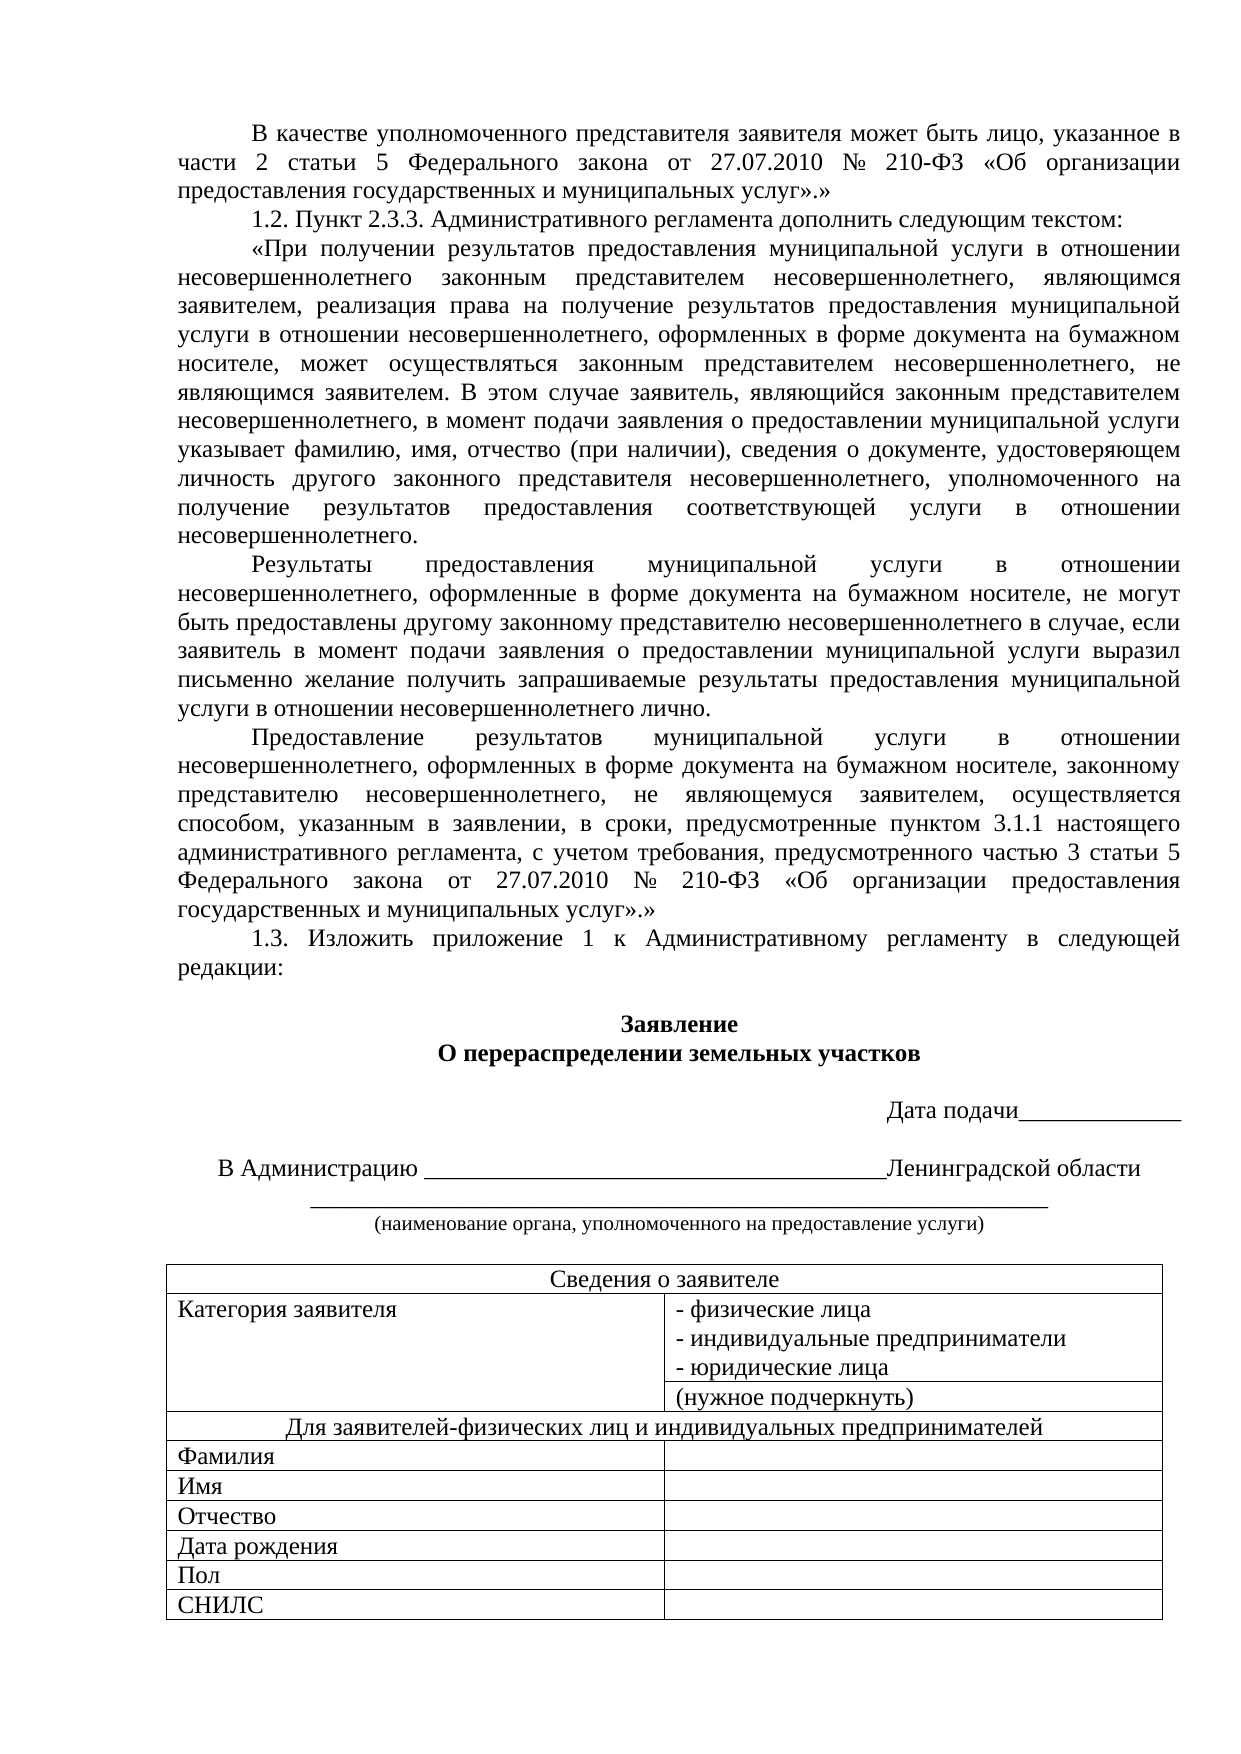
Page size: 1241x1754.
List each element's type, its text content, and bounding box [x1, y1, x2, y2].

text О перераспределении земельных участков [177, 1038, 1181, 1067]
text В Администрацию _____________________________________Ленинградской области [177, 1153, 1181, 1182]
text ___________________________________________________________ [177, 1182, 1181, 1211]
table_cell Имя [167, 1471, 664, 1500]
table_cell (нужное подчеркнуть) [665, 1382, 1162, 1411]
table_cell [665, 1531, 1162, 1559]
table_cell [665, 1590, 1162, 1619]
table_cell Отчество [167, 1501, 664, 1530]
table_cell - физические лица - индивидуальные предприниматели - юридические лица [665, 1294, 1162, 1381]
table_header Сведения о заявителе [167, 1265, 1162, 1293]
table_cell Фамилия [167, 1441, 664, 1470]
table_cell Дата рождения [167, 1531, 664, 1559]
text Результаты предоставления муниципальной услуги в отношении несовершеннолетнего, оформленные в форме документа на бумажном носителе, не могут быть предоставлены другому законному представителю несовершеннолетнего в случае, если заявитель в момент подачи заявления о предоставлении муниципальной услуги выразил письменно желание получить запрашиваемые результаты предоставления муниципальной услуги в отношении несовершеннолетнего лично. [177, 549, 1181, 722]
text Предоставление результатов муниципальной услуги в отношении несовершеннолетнего, оформленных в форме документа на бумажном носителе, законному представителю несовершеннолетнего, не являющемуся заявителем, осуществляется способом, указанным в заявлении, в сроки, предусмотренные пунктом 3.1.1 настоящего административного регламента, с учетом требования, предусмотренного частью 3 статьи 5 Федерального закона от 27.07.2010 № 210-ФЗ «Об организации предоставления государственных и муниципальных услуг».» [177, 722, 1181, 923]
text 1.3. Изложить приложение 1 к Административному регламенту в следующей редакции: [177, 923, 1181, 981]
text В качестве уполномоченного представителя заявителя может быть лицо, указанное в части 2 статьи 5 Федерального закона от 27.07.2010 № 210-ФЗ «Об организации предоставления государственных и муниципальных услуг».» [177, 118, 1181, 204]
table_cell Пол [167, 1561, 664, 1589]
text (наименование органа, уполномоченного на предоставление услуги) [177, 1211, 1181, 1235]
text Заявление [177, 1009, 1181, 1038]
table_cell [665, 1561, 1162, 1589]
table_cell [665, 1441, 1162, 1470]
text 1.2. Пункт 2.3.3. Административного регламента дополнить следующим текстом: [177, 204, 1181, 233]
table_cell [665, 1501, 1162, 1530]
table_cell Категория заявителя [167, 1294, 664, 1411]
text Дата подачи_____________ [177, 1096, 1181, 1124]
table_cell Для заявителей-физических лиц и индивидуальных предпринимателей [167, 1412, 1162, 1440]
table_cell [665, 1471, 1162, 1500]
table_cell СНИЛС [167, 1590, 664, 1619]
text «При получении результатов предоставления муниципальной услуги в отношении несовершеннолетнего законным представителем несовершеннолетнего, являющимся заявителем, реализация права на получение результатов предоставления муниципальной услуги в отношении несовершеннолетнего, оформленных в форме документа на бумажном носителе, может осуществляться законным представителем несовершеннолетнего, не являющимся заявителем. В этом случае заявитель, являющийся законным представителем несовершеннолетнего, в момент подачи заявления о предоставлении муниципальной услуги указывает фамилию, имя, отчество (при наличии), сведения о документе, удостоверяющем личность другого законного представителя несовершеннолетнего, уполномоченного на получение результатов предоставления соответствующей услуги в отношении несовершеннолетнего. [177, 233, 1181, 549]
